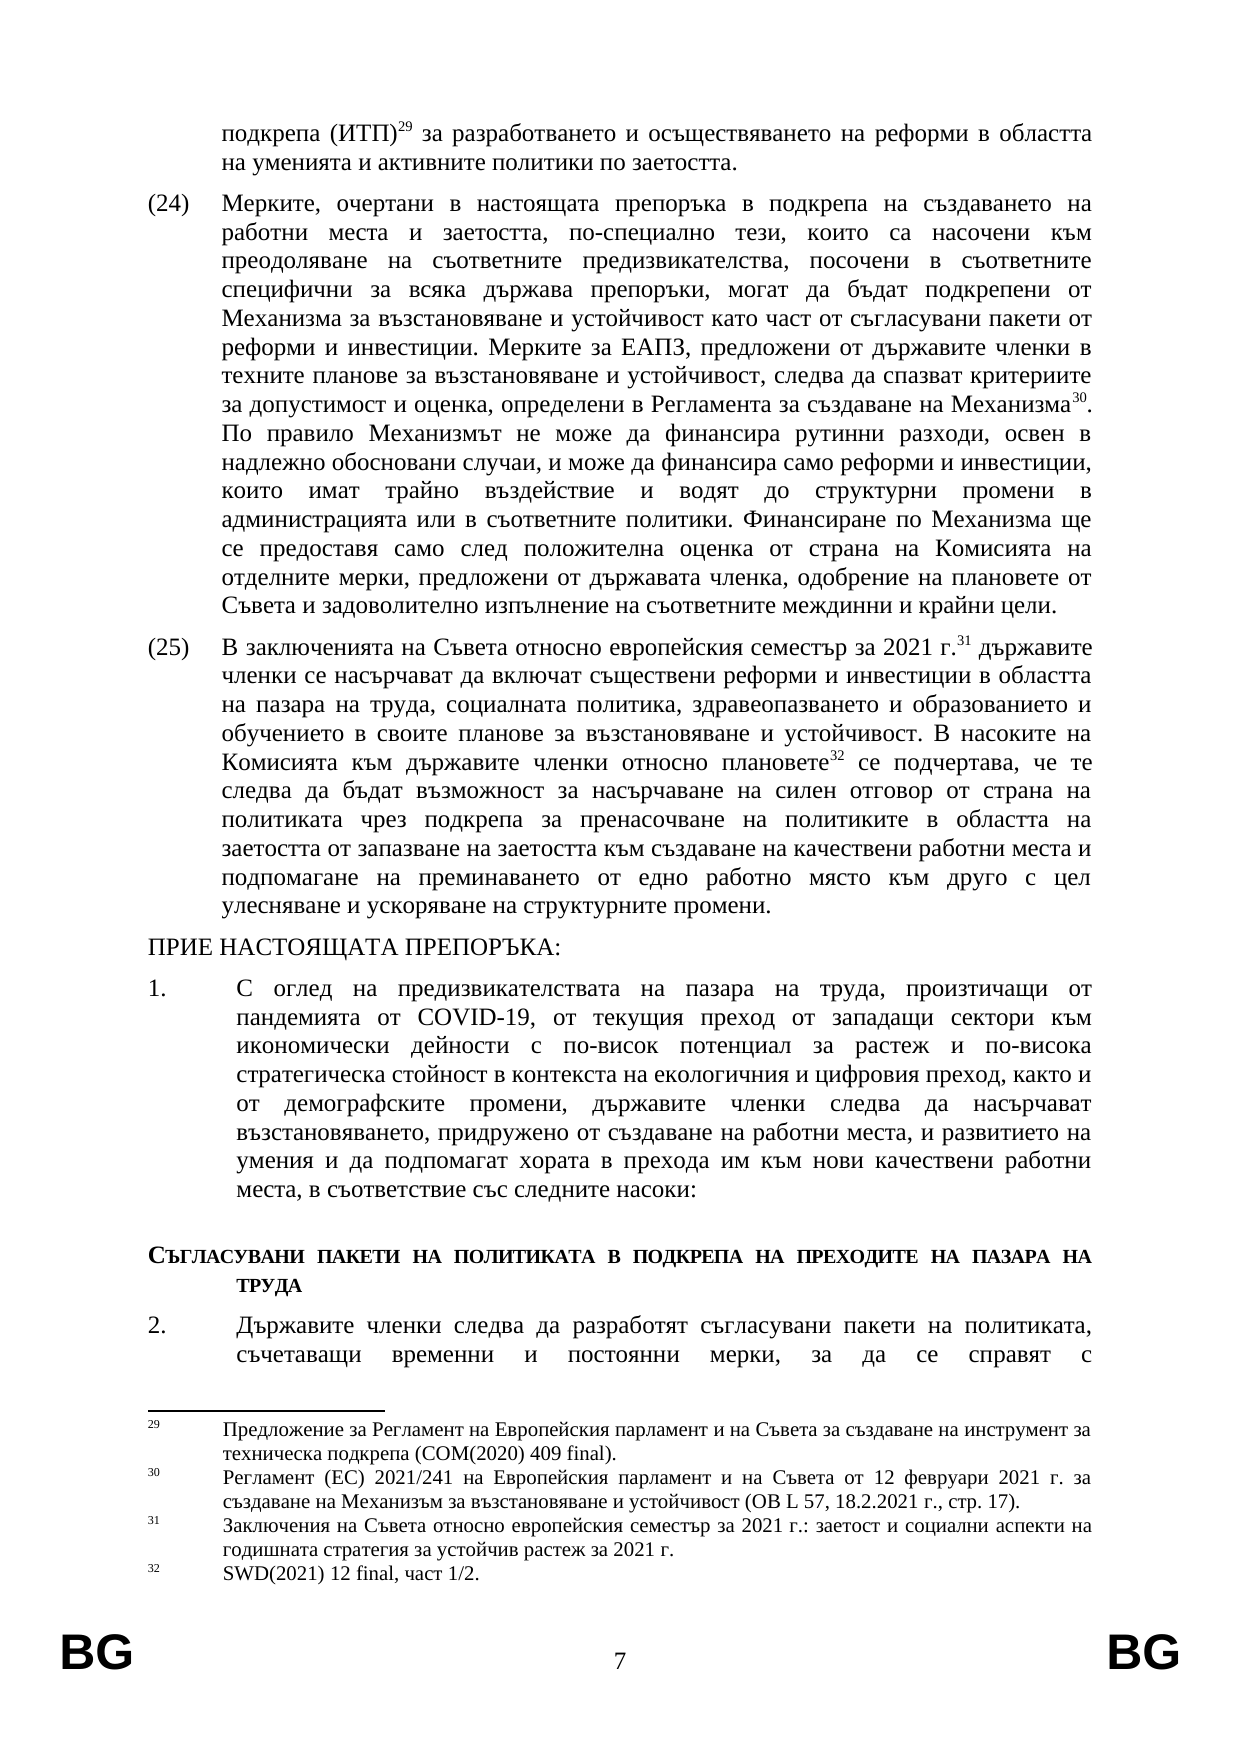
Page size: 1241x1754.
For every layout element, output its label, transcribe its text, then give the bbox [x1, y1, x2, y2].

text (24) Мерките, очертани в настоящата препоръка в подкрепа на създаването на работни места и заетостта, по-специално тези, които са насочени към преодоляване на съответните предизвикателства, посочени в съответните специфични за всяка държава препоръки, могат да бъдат подкрепени от Механизма за възстановяване и устойчивост като част от съгласувани пакети от реформи и инвестиции. Мерките за ЕАПЗ, предложени от държавите членки в техните планове за възстановяване и устойчивост, следва да спазват критериите за допустимост и оценка, определени в Регламента за създаване на Механизма. По правило Механизмът не може да финансира рутинни разходи, освен в надлежно обосновани случаи, и може да финансира само реформи и инвестиции, които имат трайно въздействие и водят до структурни промени в администрацията или в съответните политики. Финансиране по Механизма ще се предоставя само след положителна оценка от страна на Комисията на отделните мерки, предложени от държавата членка, одобрение на плановете от Съвета и задоволително изпълнение на съответните междинни и крайни цели. [148, 188, 1093, 619]
text (23) Активните мерки на пазара на труда и мерките, насочени към повишаване на капацитета на публичните служби по заетостта, могат да получават подкрепа по линия на структурните фондове, по-специално Европейския социален фонд плюс (ЕСФ+) и Европейския фонд за регионално развитие (ЕФРР), както и Фонда за справедлив преход, Европейския фонд за приспособяване към глобализацията за съкратените работници (ЕФПГ), помощта за възстановяване в полза на сближаването и териториите на Европа (REACT-EU) и резерва за приспособяване във връзка с последиците от Брексит. Държавите членки могат също така да се възползват от подкрепата на инструмента за техническа подкрепа (ИТП) за разработването и осъществяването на реформи в областта на уменията и активните политики по заетостта. [148, 118, 1093, 176]
subtitle Съгласувани пакети на политиката в подкрепа на преходите на пазара на труда [148, 1241, 1093, 1298]
text 1. С оглед на предизвикателствата на пазара на труда, произтичащи от пандемията от COVID-19, от текущия преход от западащи сектори към икономически дейности с по-висок потенциал за растеж и по-висока стратегическа стойност в контекста на екологичния и цифровия преход, както и от демографските промени, държавите членки следва да насърчават възстановяването, придружено от създаване на работни места, и развитието на умения и да подпомагат хората в прехода им към нови качествени работни места, в съответствие със следните насоки: [148, 973, 1093, 1203]
text ПРИЕ НАСТОЯЩАТА ПРЕПОРЪКА: [148, 932, 1093, 961]
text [148, 1311, 1093, 1368]
text (25) В заключенията на Съвета относно европейския семестър за 2021 г. държавите членки се насърчават да включат съществени реформи и инвестиции в областта на пазара на труда, социалната политика, здравеопазването и образованието и обучението в своите планове за възстановяване и устойчивост. В насоките на Комисията към държавите членки относно плановете се подчертава, че те следва да бъдат възможност за насърчаване на силен отговор от страна на политиката чрез подкрепа за пренасочване на политиките в областта на заетостта от запазване на заетостта към създаване на качествени работни места и подпомагане на преминаването от едно работно място към друго с цел улесняване и ускоряване на структурните промени. [148, 632, 1093, 919]
